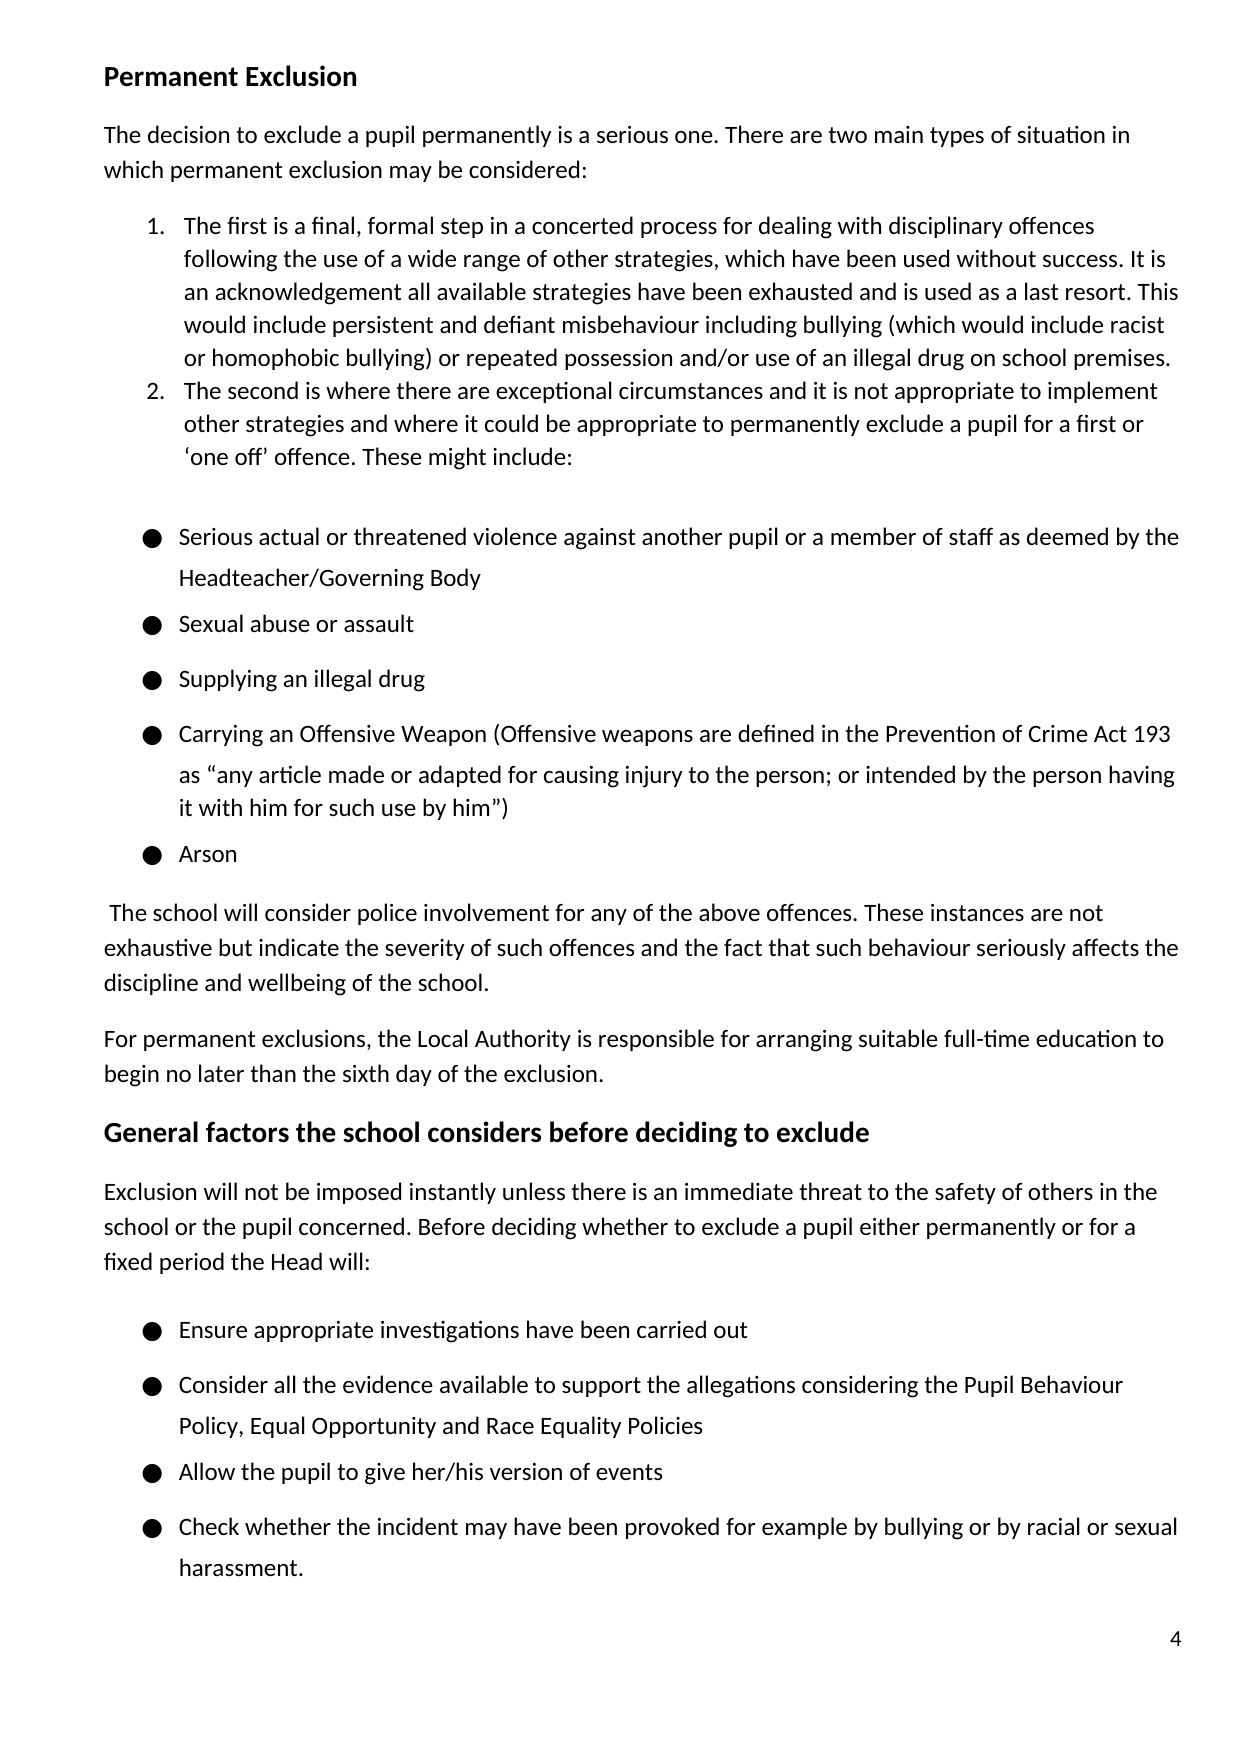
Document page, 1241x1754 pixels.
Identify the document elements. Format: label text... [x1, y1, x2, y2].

list Sexual abuse or assault [141, 595, 1181, 646]
list Ensure appropriate investigations have been carried out [141, 1301, 1181, 1353]
text For permanent exclusions, the Local Authority is responsible for arranging suitable full-time education to begin no later than the sixth day of the exclusion. [103, 1023, 1181, 1088]
text General factors the school considers before deciding to exclude [103, 1114, 1181, 1149]
list Check whether the incident may have been provoked for example by bullying or by racial or sexual harassment. [141, 1499, 1181, 1583]
list Arson [141, 825, 1181, 876]
list The second is where there are exceptional circumstances and it is not appropriate to implement other strategies and where it could be appropriate to permanently exclude a pupil for a first or ‘one off’ offence. These might include: [146, 375, 1181, 471]
text The school will consider police involvement for any of the above offences. These instances are not exhaustive but indicate the severity of such offences and the fact that such behaviour seriously affects the discipline and wellbeing of the school. [103, 897, 1181, 998]
list Consider all the evidence available to support the allegations considering the Pupil Behaviour Policy, Equal Opportunity and Race Equality Policies [141, 1357, 1181, 1441]
list Allow the pupil to give her/his version of events [141, 1443, 1181, 1494]
list Supplying an illegal drug [141, 650, 1181, 702]
list Serious actual or threatened violence against another pupil or a member of staff as deemed by the Headteacher/Governing Body [141, 508, 1181, 593]
text Permanent Exclusion [103, 58, 1181, 93]
text The decision to exclude a pupil permanently is a serious one. There are two main types of situation in which permanent exclusion may be considered: [103, 119, 1181, 185]
text Exclusion will not be imposed instantly unless there is an immediate threat to the safety of others in the school or the pupil concerned. Before deciding whether to exclude a pupil either permanently or for a fixed period the Head will: [103, 1176, 1181, 1276]
list The first is a final, formal step in a concerted process for dealing with disciplinary offences following the use of a wide range of other strategies, which have been used without success. It is an acknowledgement all available strategies have been exhausted and is used as a last resort. This would include persistent and defiant misbehaviour including bullying (which would include racist or homophobic bullying) or repeated possession and/or use of an illegal drug on school premises. [146, 210, 1181, 372]
list Carrying an Offensive Weapon (Offensive weapons are defined in the Prevention of Crime Act 193 as “any article made or adapted for causing injury to the person; or intended by the person having it with him for such use by him”) [141, 706, 1181, 823]
